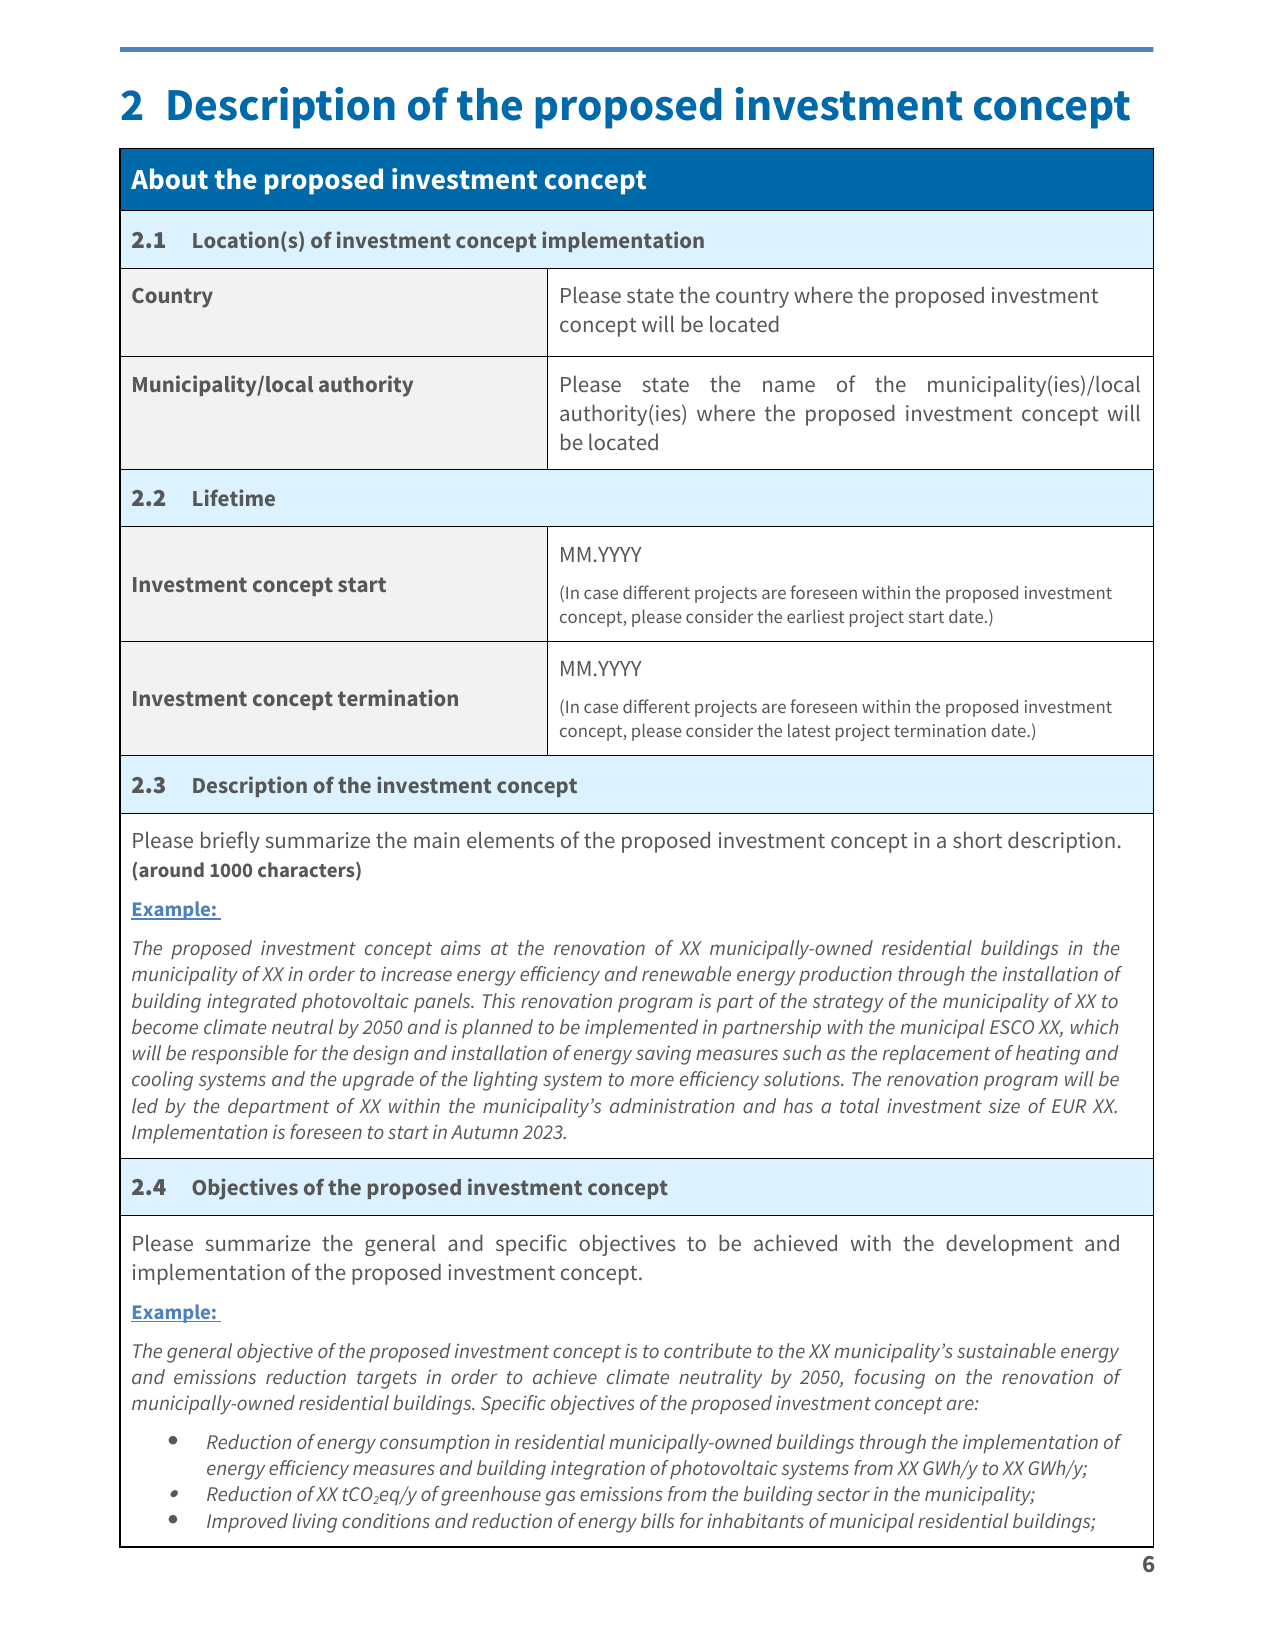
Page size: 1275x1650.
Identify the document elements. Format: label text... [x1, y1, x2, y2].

table_cell Lifetime [121, 470, 1153, 526]
table_cell Investment concept start [121, 527, 547, 641]
table_cell MM.YYYY (In case different projects are foreseen within the proposed investment concept, please consider the latest project termination date.) [548, 642, 1153, 755]
table_cell MM.YYYY (In case different projects are foreseen within the proposed investment concept, please consider the earliest project start date.) [548, 527, 1153, 641]
table_cell Investment concept termination [121, 642, 547, 755]
table_cell Please state the name of the municipality(ies)/local authority(ies) where the proposed investment concept will be located [548, 357, 1153, 469]
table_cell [121, 1216, 1153, 1546]
table_cell Location(s) of investment concept implementation [121, 211, 1153, 268]
subtitle Description of the proposed investment concept [120, 75, 1155, 133]
table_cell Objectives of the proposed investment concept [121, 1159, 1153, 1215]
table_cell Country [121, 269, 547, 356]
table_cell Municipality/local authority [121, 357, 547, 469]
table_cell Please state the country where the proposed investment concept will be located [548, 269, 1153, 356]
table_header About the proposed investment concept [121, 149, 1153, 210]
table_cell Please briefly summarize the main elements of the proposed investment concept in a short description. (around 1000 characters) Example: The proposed investment concept aims at the renovation of XX municipally-owned residential buildings in the municipality of XX in order to increase energy efficiency and renewable energy production through the installation of building integrated photovoltaic panels. This renovation program is part of the strategy of the municipality of XX to become climate neutral by 2050 and is planned to be implemented in partnership with the municipal ESCO XX, which will be responsible for the design and installation of energy saving measures such as the replacement of heating and cooling systems and the upgrade of the lighting system to more efficiency solutions. The renovation program will be led by the department of XX within the municipality’s administration and has a total investment size of EUR XX. Implementation is foreseen to start in Autumn 2023. [121, 814, 1153, 1158]
table_cell Description of the investment concept [121, 756, 1153, 813]
